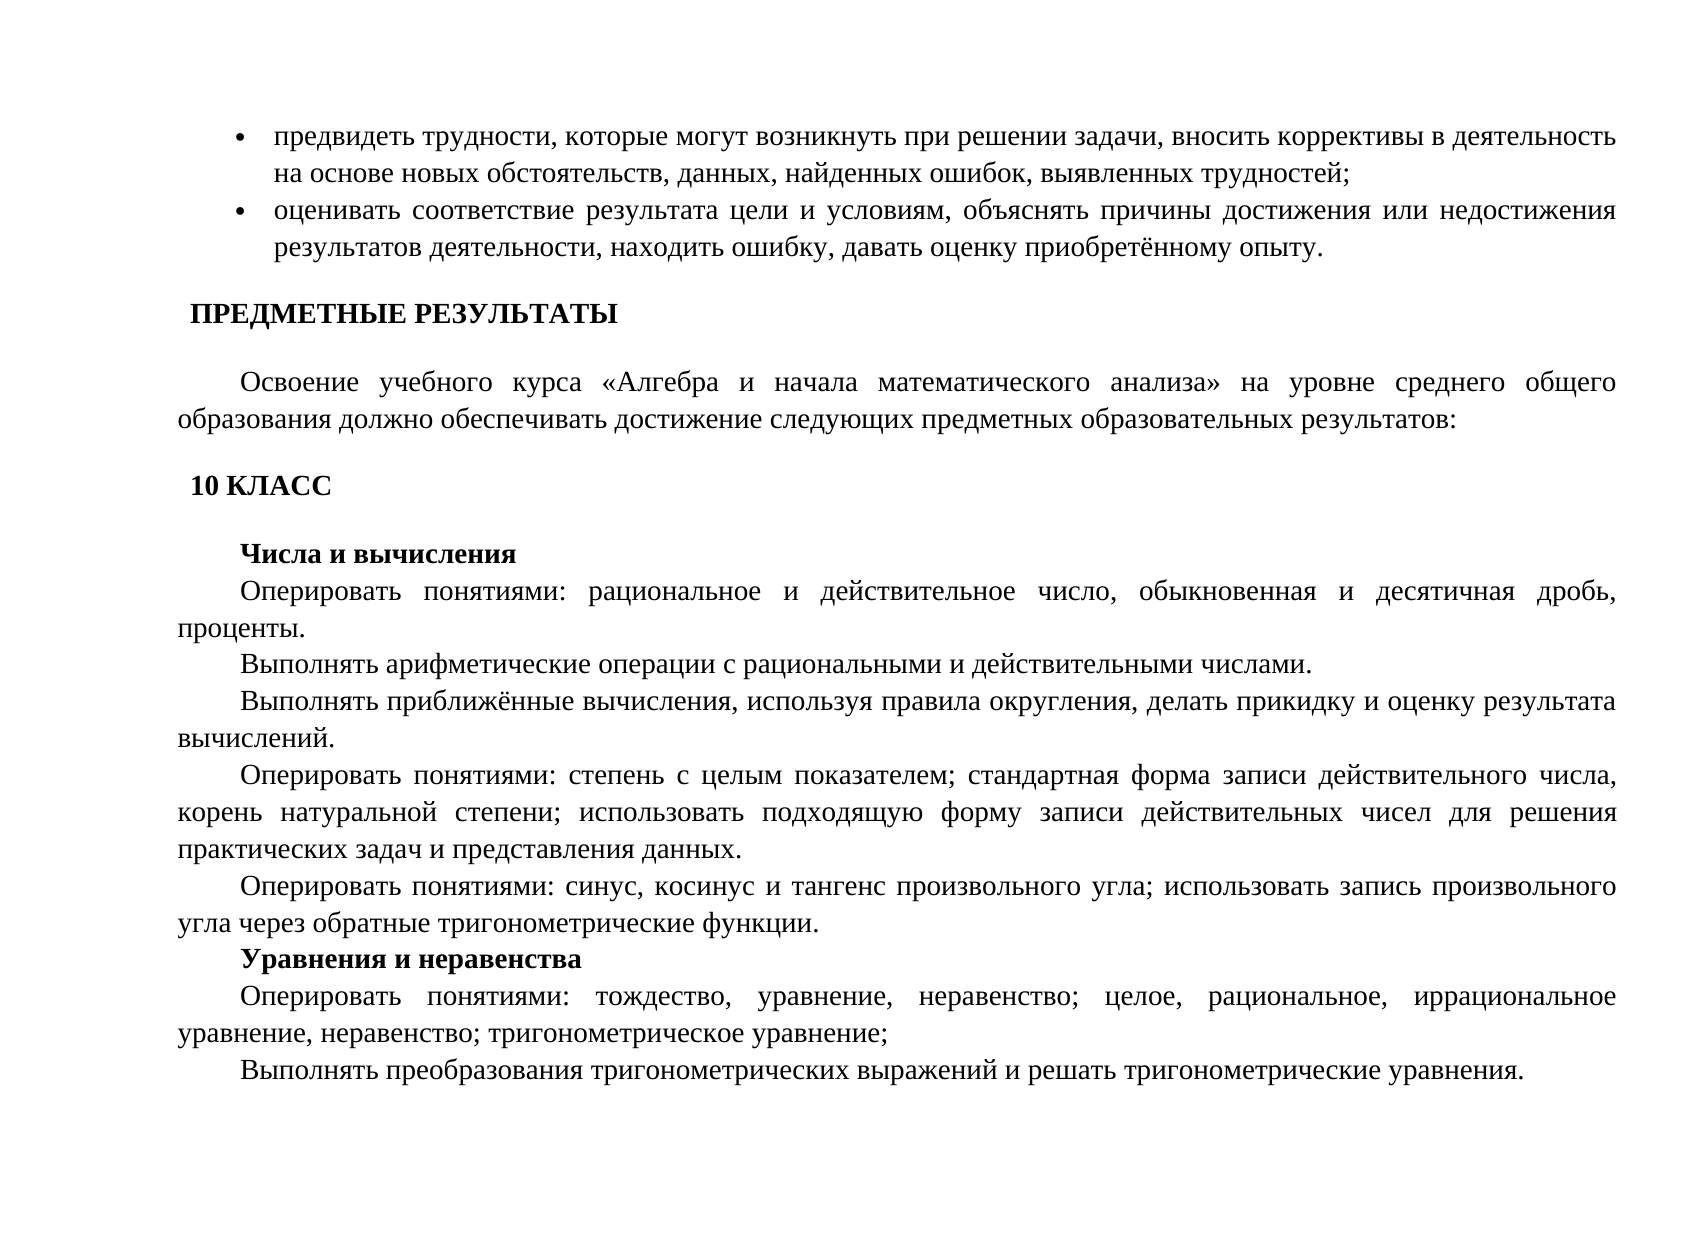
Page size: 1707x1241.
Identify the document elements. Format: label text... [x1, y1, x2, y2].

text Освоение учебного курса «Алгебра и начала математического анализа» на уровне среднего общего образования должно обеспечивать достижение следующих предметных образовательных результатов: [177, 364, 1618, 434]
list предвидеть трудности, которые могут возникнуть при решении задачи, вносить коррективы в деятельность на основе новых обстоятельств, данных, найденных ошибок, выявленных трудностей; [236, 118, 1618, 188]
text Оперировать понятиями: рациональное и действительное число, обыкновенная и десятичная дробь, проценты. [177, 573, 1618, 643]
text ПРЕДМЕТНЫЕ РЕЗУЛЬТАТЫ [190, 296, 1618, 330]
text Оперировать понятиями: синус, косинус и тангенс произвольного угла; использовать запись произвольного угла через обратные тригонометрические функции. [177, 868, 1618, 938]
list оценивать соответствие результата цели и условиям, объяснять причины достижения или недостижения результатов деятельности, находить ошибку, давать оценку приобретённому опыту. [236, 192, 1618, 262]
text Оперировать понятиями: тождество, уравнение, неравенство; целое, рациональное, иррациональное уравнение, неравенство; тригонометрическое уравнение; [177, 978, 1618, 1049]
text Выполнять приближённые вычисления, используя правила округления, делать прикидку и оценку результата вычислений. [177, 683, 1618, 754]
text Выполнять арифметические операции с рациональными и действительными числами. [177, 647, 1618, 680]
text Числа и вычисления [177, 536, 1618, 569]
text Оперировать понятиями: степень с целым показателем; стандартная форма записи действительного числа, корень натуральной степени; использовать подходящую форму записи действительных чисел для решения практических задач и представления данных. [177, 757, 1618, 864]
text Выполнять преобразования тригонометрических выражений и решать тригонометрические уравнения. [177, 1052, 1618, 1086]
text Уравнения и неравенства [177, 942, 1618, 975]
text 10 КЛАСС [190, 468, 1618, 502]
